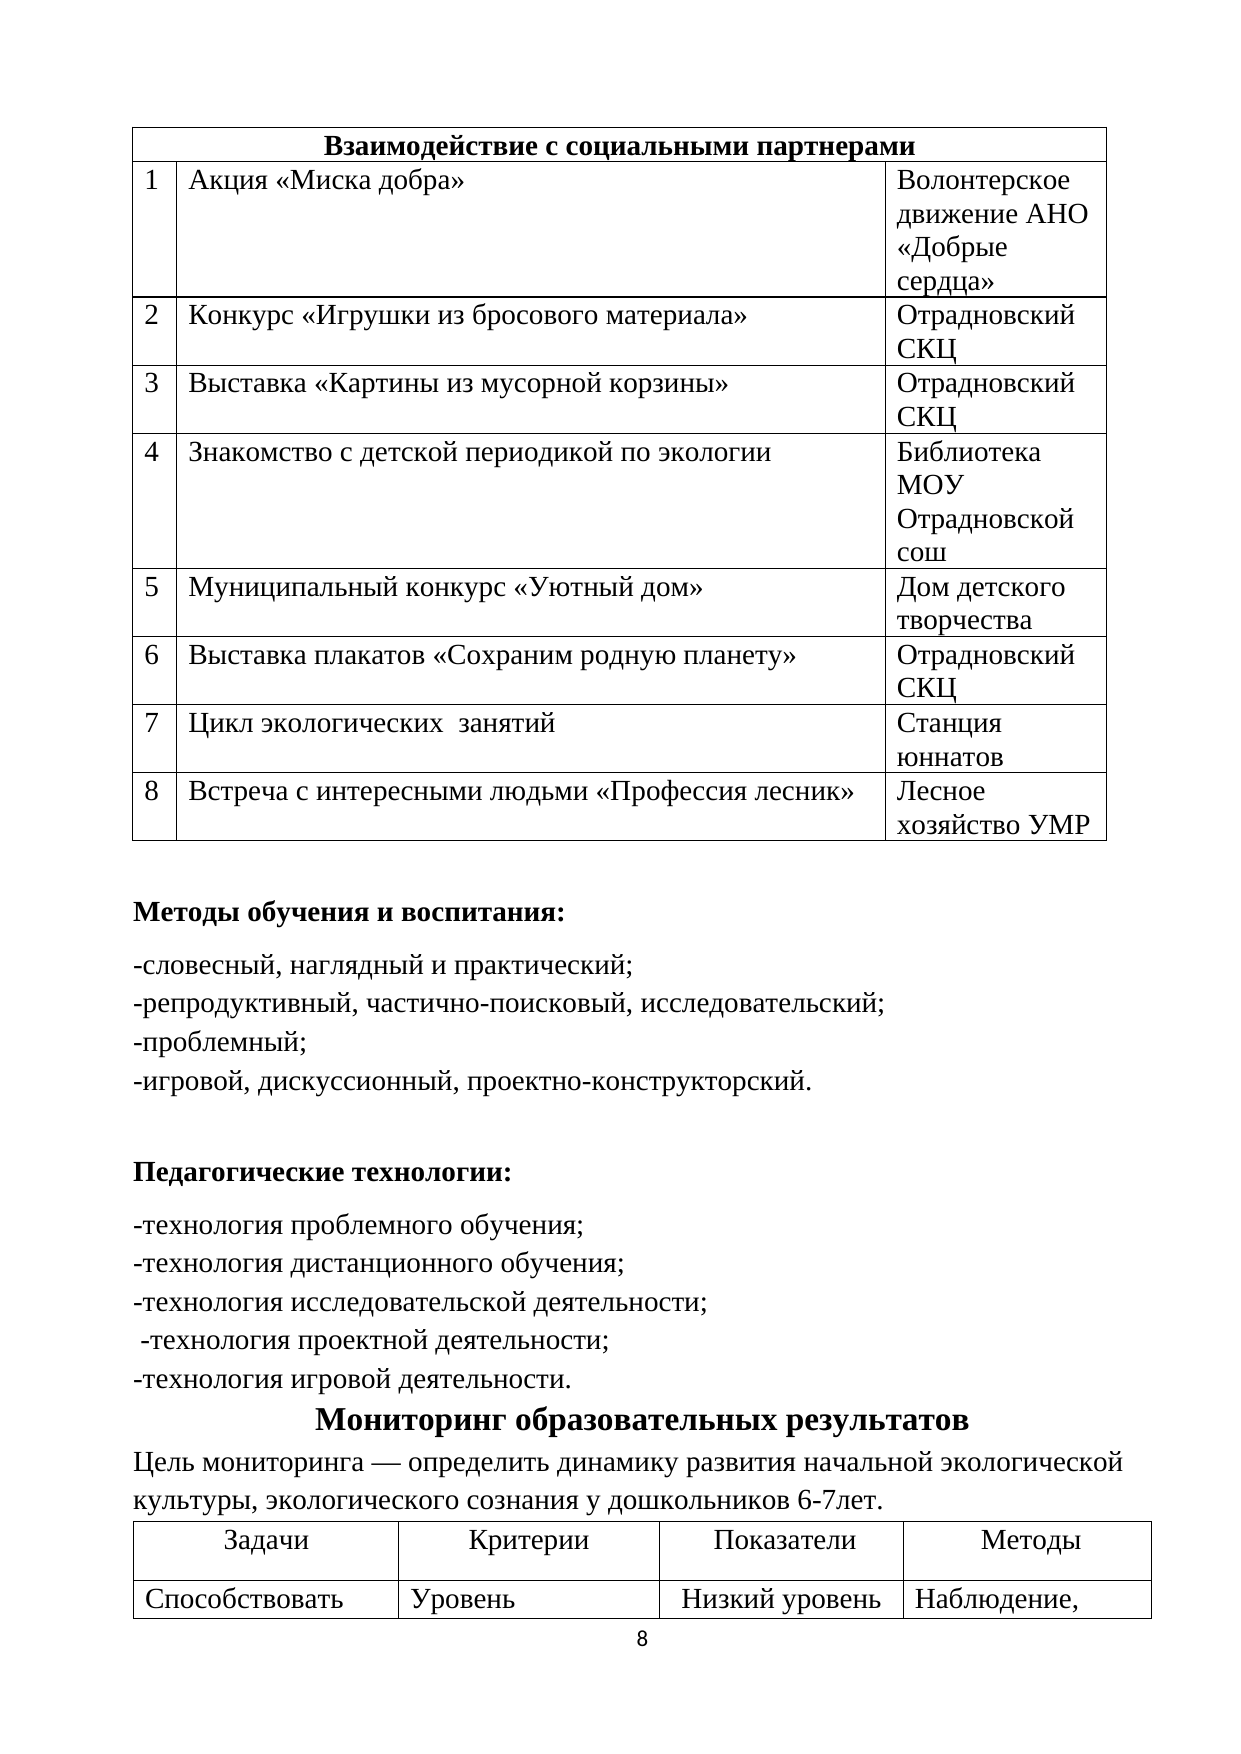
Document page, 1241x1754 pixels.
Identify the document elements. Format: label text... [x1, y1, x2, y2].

table_cell Лесное хозяйство УМР [886, 773, 1106, 840]
text -технология исследовательской деятельности; [133, 1284, 1152, 1317]
text -игровой, дискуссионный, проектно-конструкторский. [133, 1063, 1152, 1096]
text Методы обучения и воспитания: [133, 894, 1152, 928]
table_cell Встреча с интересными людьми «Профессия лесник» [177, 773, 885, 840]
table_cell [904, 1581, 1151, 1618]
table_cell Муниципальный конкурс «Уютный дом» [177, 569, 885, 636]
table_cell Станция юннатов [886, 705, 1106, 772]
table_header Взаимодействие с социальными партнерами [133, 128, 1106, 161]
table_cell 1 [133, 162, 176, 296]
text Педагогические технологии: [133, 1154, 1152, 1188]
text -технология проектной деятельности; [133, 1322, 1152, 1356]
text Мониторинг образовательных результатов [133, 1399, 1152, 1438]
text -технология дистанционного обучения; [133, 1245, 1152, 1279]
table_cell Знакомство с детской периодикой по экологии [177, 434, 885, 568]
table_header Показатели [660, 1522, 903, 1580]
table_cell Волонтерское движение АНО «Добрые сердца» [886, 162, 1106, 296]
table_cell Цикл экологических занятий [177, 705, 885, 772]
table_cell Акция «Миска добра» [177, 162, 885, 296]
table_cell Отрадновский СКЦ [886, 637, 1106, 704]
table_cell 4 [133, 434, 176, 568]
table_header Задачи [134, 1522, 398, 1580]
table_cell 8 [133, 773, 176, 840]
table_cell Дом детского творчества [886, 569, 1106, 636]
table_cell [399, 1581, 659, 1618]
table_cell Выставка «Картины из мусорной корзины» [177, 366, 885, 433]
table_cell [660, 1581, 903, 1618]
table_cell Отрадновский СКЦ [886, 366, 1106, 433]
table_cell 6 [133, 637, 176, 704]
table_header Методы [904, 1522, 1151, 1580]
table_cell Конкурс «Игрушки из бросового материала» [177, 298, 885, 364]
text -словесный, наглядный и практический; [133, 947, 1152, 981]
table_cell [134, 1581, 398, 1618]
text -технология игровой деятельности. [133, 1361, 1152, 1394]
table_cell Отрадновский СКЦ [886, 298, 1106, 364]
table_cell 5 [133, 569, 176, 636]
table_header Критерии [399, 1522, 659, 1580]
text -проблемный; [133, 1024, 1152, 1058]
table_cell Библиотека МОУ Отрадновской сош [886, 434, 1106, 568]
table_cell 2 [133, 298, 176, 364]
text Цель мониторинга — определить динамику развития начальной экологической культуры, экологического сознания у дошкольников 6-7лет. [133, 1444, 1152, 1516]
text -технология проблемного обучения; [133, 1207, 1152, 1240]
table_cell 3 [133, 366, 176, 433]
table_cell Выставка плакатов «Сохраним родную планету» [177, 637, 885, 704]
table_cell 7 [133, 705, 176, 772]
text -репродуктивный, частично-поисковый, исследовательский; [133, 986, 1152, 1019]
